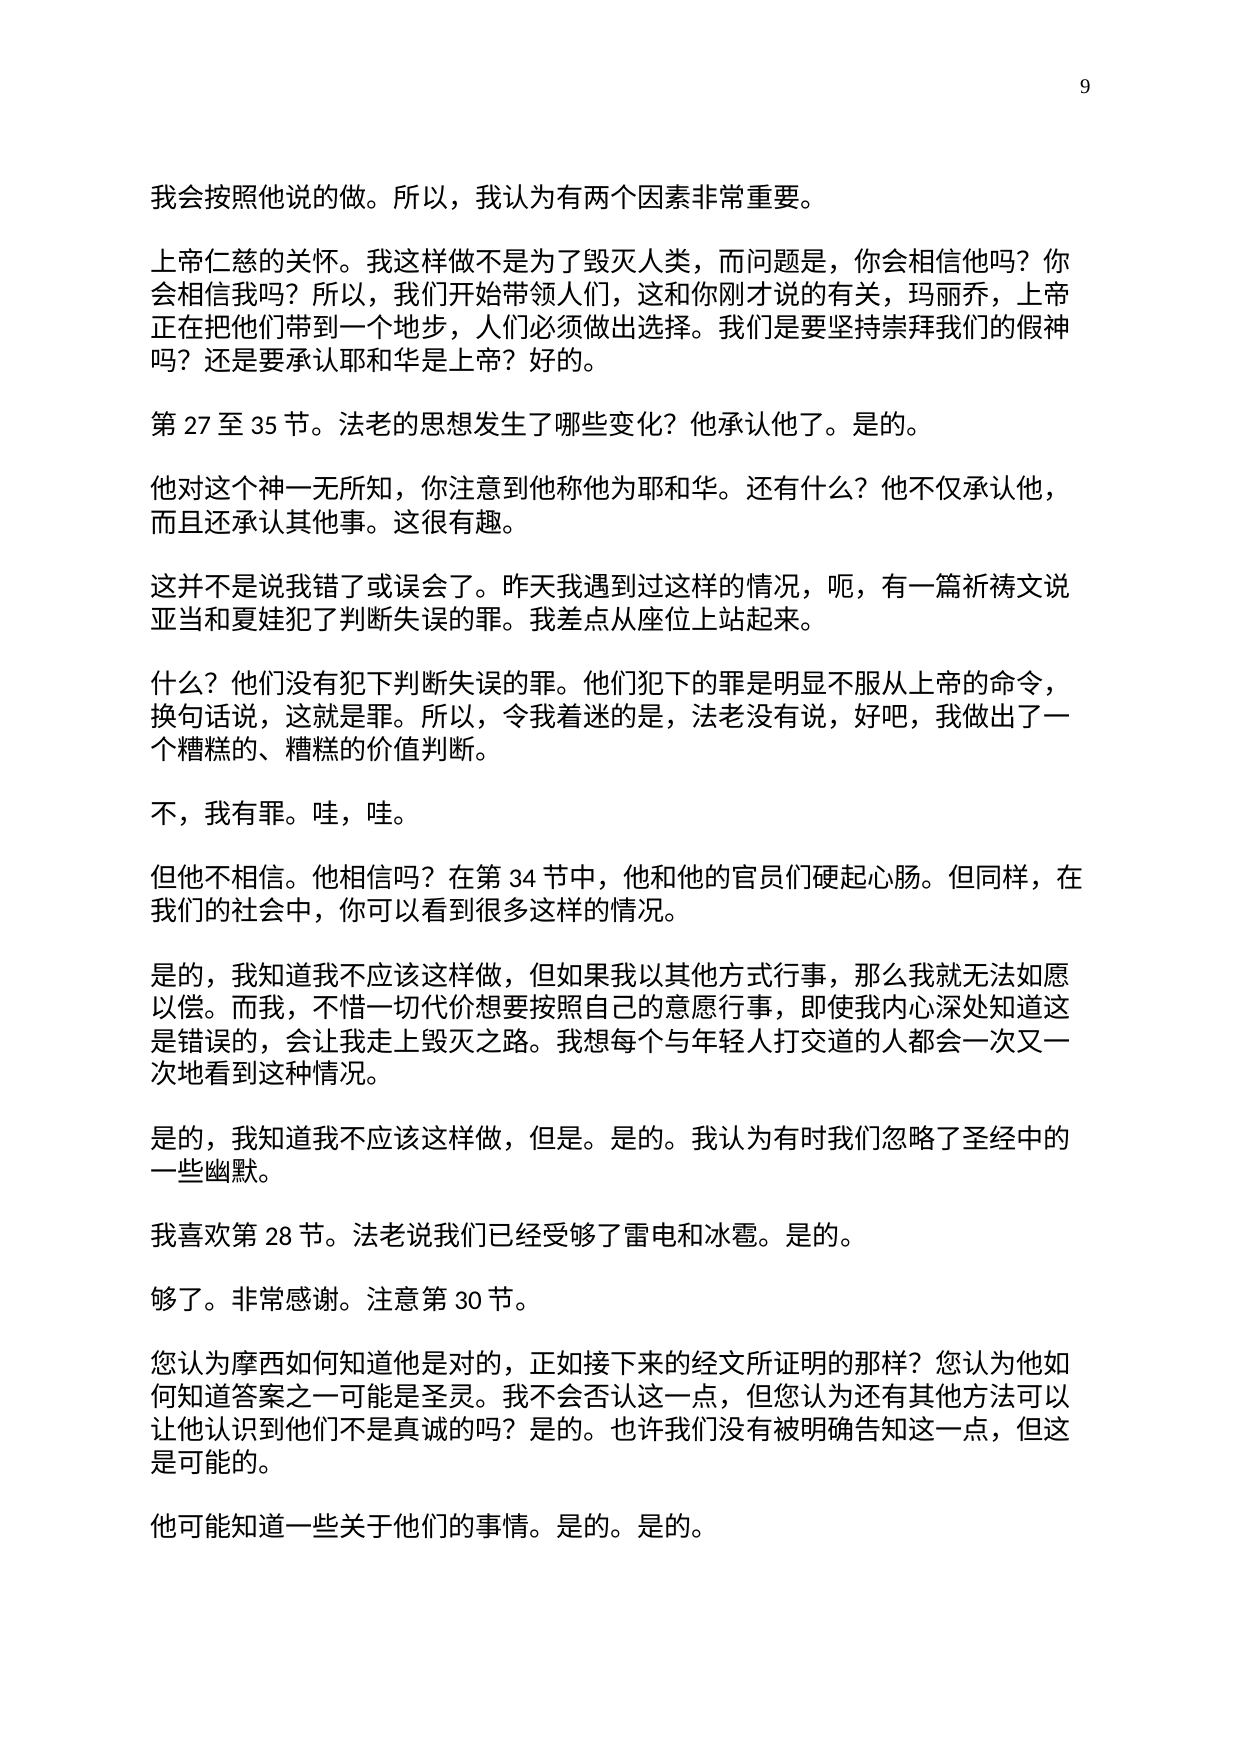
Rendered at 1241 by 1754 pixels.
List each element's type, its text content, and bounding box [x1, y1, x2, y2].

text 这并不是说我错了或误会了。昨天我遇到过这样的情况，呃，有一篇祈祷文说亚当和夏娃犯了判断失误的罪。我差点从座位上站起来。 [150, 570, 1090, 636]
text 上帝仁慈的关怀。我这样做不是为了毁灭人类，而问题是，你会相信他吗？你会相信我吗？所以，我们开始带领人们，这和你刚才说的有关，玛丽乔，上帝正在把他们带到一个地步，人们必须做出选择。我们是要坚持崇拜我们的假神吗？还是要承认耶和华是上帝？好的。 [150, 245, 1090, 377]
text 我会按照他说的做。所以，我认为有两个因素非常重要。 [150, 181, 1090, 214]
text 第 27 至 35 节。法老的思想发生了哪些变化？他承认他了。是的。 [150, 408, 1090, 442]
text 不，我有罪。哇，哇。 [150, 797, 1090, 830]
text 是的，我知道我不应该这样做，但如果我以其他方式行事，那么我就无法如愿以偿。而我，不惜一切代价想要按照自己的意愿行事，即使我内心深处知道这是错误的，会让我走上毁灭之路。我想每个与年轻人打交道的人都会一次又一次地看到这种情况。 [150, 959, 1090, 1091]
text 您认为摩西如何知道他是对的，正如接下来的经文所证明的那样？您认为他如何知道答案之一可能是圣灵。我不会否认这一点，但您认为还有其他方法可以让他认识到他们不是真诚的吗？是的。也许我们没有被明确告知这一点，但这是可能的。 [150, 1347, 1090, 1479]
text 够了。非常感谢。注意第 30 节。 [150, 1283, 1090, 1316]
text 他对这个神一无所知，你注意到他称他为耶和华。还有什么？他不仅承认他，而且还承认其他事。这很有趣。 [150, 473, 1090, 539]
text 是的，我知道我不应该这样做，但是。是的。我认为有时我们忽略了圣经中的一些幽默。 [150, 1122, 1090, 1188]
text 他可能知道一些关于他们的事情。是的。是的。 [150, 1511, 1090, 1544]
text 我喜欢第 28 节。法老说我们已经受够了雷电和冰雹。是的。 [150, 1219, 1090, 1252]
text 什么？他们没有犯下判断失误的罪。他们犯下的罪是明显不服从上帝的命令，换句话说，这就是罪。所以，令我着迷的是，法老没有说，好吧，我做出了一个糟糕的、糟糕的价值判断。 [150, 667, 1090, 766]
text 但他不相信。他相信吗？在第 34 节中，他和他的官员们硬起心肠。但同样，在我们的社会中，你可以看到很多这样的情况。 [150, 861, 1090, 927]
